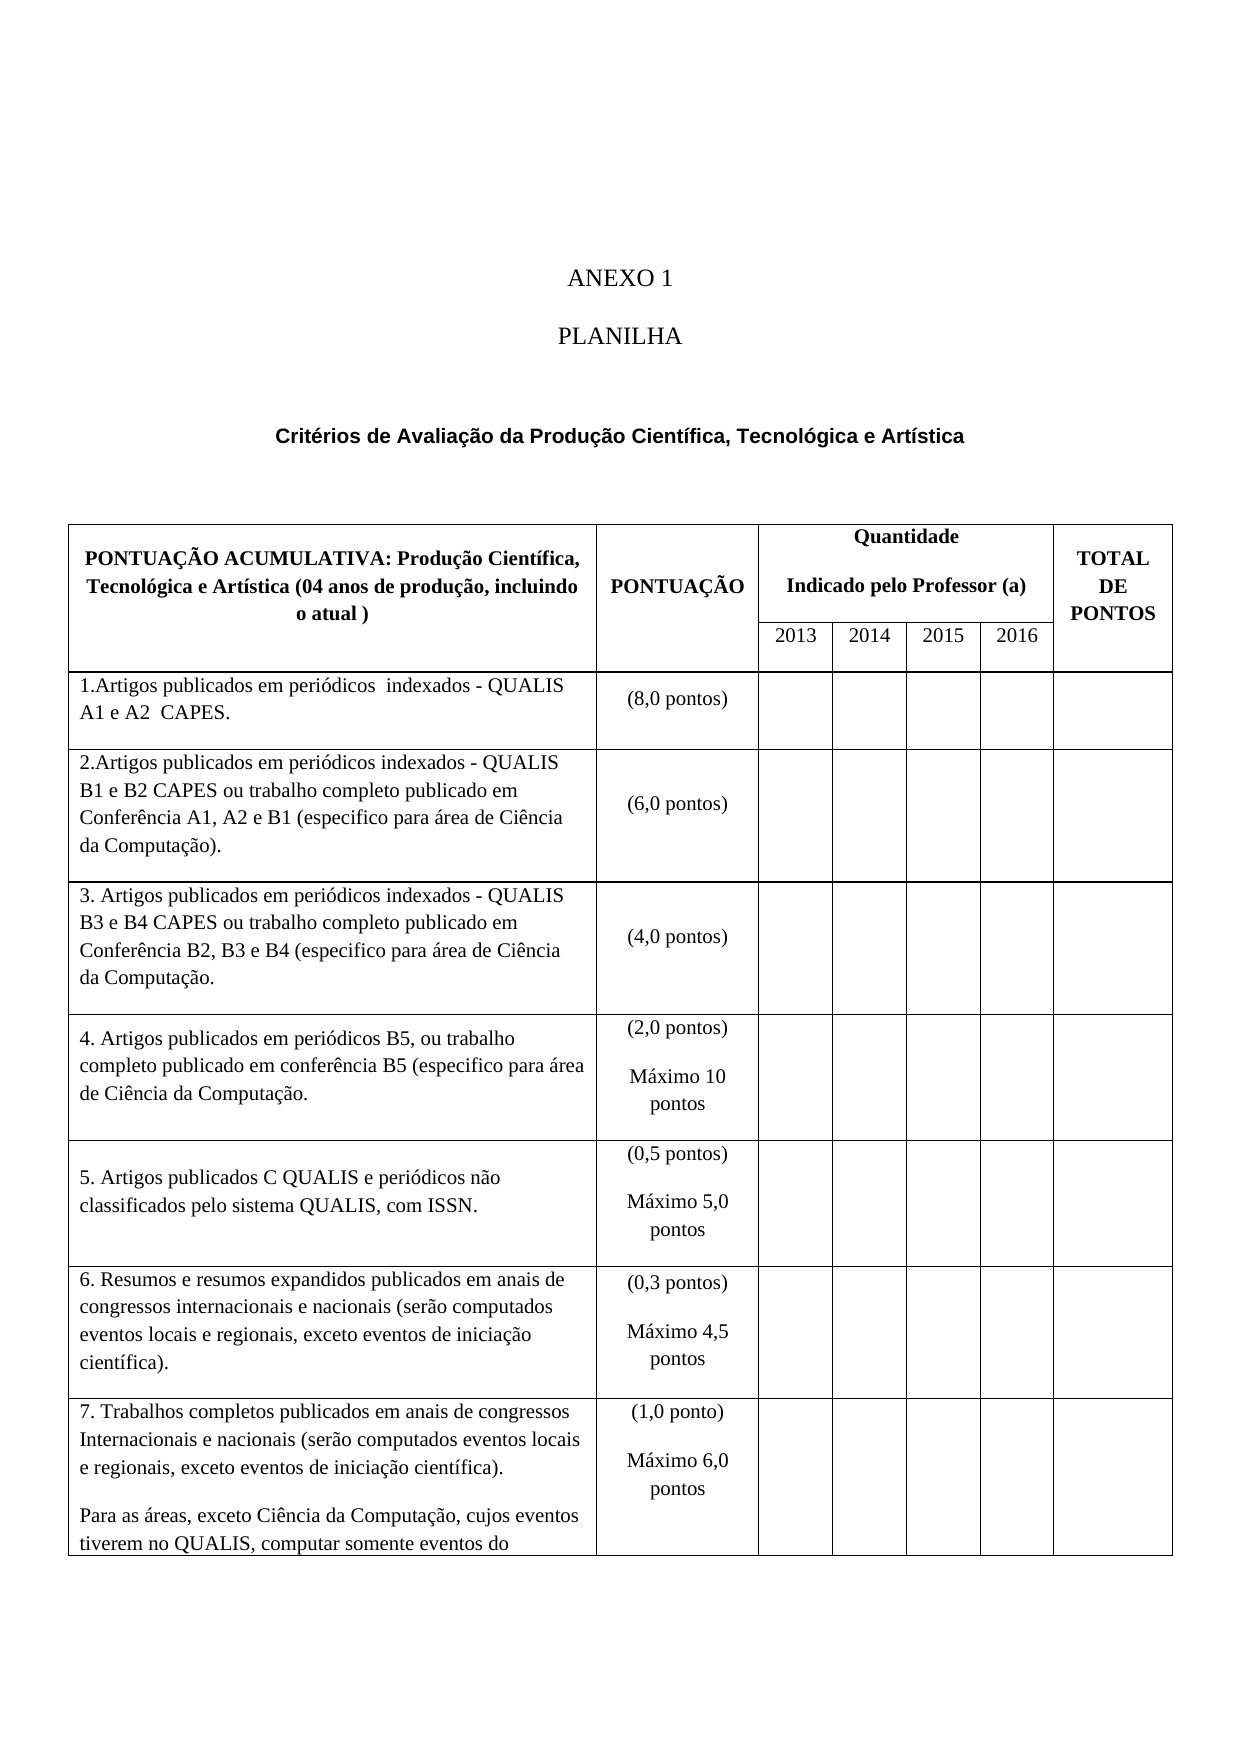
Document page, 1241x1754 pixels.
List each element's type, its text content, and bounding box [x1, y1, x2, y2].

table_cell (2,0 pontos) Máximo 10 pontos [597, 1015, 758, 1140]
table_cell [833, 673, 906, 749]
table_header PONTUAÇÃO ACUMULATIVA: Produção Científica, Tecnológica e Artística (04 anos de produção, incluindo o atual ) [69, 525, 596, 671]
table_cell 6. Resumos e resumos expandidos publicados em anais de congressos internacionais e nacionais (serão computados eventos locais e regionais, exceto eventos de iniciação científica). [69, 1267, 596, 1398]
table_cell [1054, 1015, 1172, 1140]
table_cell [69, 1399, 596, 1555]
table_cell (6,0 pontos) [597, 750, 758, 881]
table_cell [907, 1267, 980, 1398]
table_cell [981, 1267, 1053, 1398]
text Critérios de Avaliação da Produção Científica, Tecnológica e Artística [177, 424, 1063, 448]
table_cell [833, 1399, 906, 1555]
table_cell (4,0 pontos) [597, 883, 758, 1014]
table_cell 4. Artigos publicados em periódicos B5, ou trabalho completo publicado em conferência B5 (especifico para área de Ciência da Computação. [69, 1015, 596, 1140]
table_cell [1054, 1267, 1172, 1398]
table_cell [907, 1399, 980, 1555]
table_cell 2016 [981, 623, 1053, 671]
table_cell [981, 673, 1053, 749]
table_cell [907, 1015, 980, 1140]
table_cell [1054, 1141, 1172, 1266]
table_cell [833, 750, 906, 881]
table_cell [1054, 1399, 1172, 1555]
table_cell [981, 750, 1053, 881]
table_cell [833, 1267, 906, 1398]
table_cell 2015 [907, 623, 980, 671]
table_header Quantidade Indicado pelo Professor (a) [759, 525, 1053, 622]
table_cell [833, 1015, 906, 1140]
table_cell [759, 1399, 832, 1555]
table_cell (0,5 pontos) Máximo 5,0 pontos [597, 1141, 758, 1266]
table_cell 1.Artigos publicados em periódicos indexados - QUALIS A1 e A2 CAPES. [69, 673, 596, 749]
table_cell 2014 [833, 623, 906, 671]
table_cell 2013 [759, 623, 832, 671]
table_cell 5. Artigos publicados C QUALIS e periódicos não classificados pelo sistema QUALIS, com ISSN. [69, 1141, 596, 1266]
table_cell [833, 883, 906, 1014]
table_header TOTAL DE PONTOS [1054, 525, 1172, 671]
table_cell [981, 1015, 1053, 1140]
table_cell [833, 1141, 906, 1266]
text PLANILHA [177, 321, 1063, 350]
table_cell [907, 1141, 980, 1266]
table_cell [759, 1267, 832, 1398]
table_cell (8,0 pontos) [597, 673, 758, 749]
table_cell [759, 1141, 832, 1266]
table_cell 3. Artigos publicados em periódicos indexados - QUALIS B3 e B4 CAPES ou trabalho completo publicado em Conferência B2, B3 e B4 (especifico para área de Ciência da Computação. [69, 883, 596, 1014]
table_cell [907, 673, 980, 749]
text ANEXO 1 [177, 263, 1063, 292]
table_cell [1054, 883, 1172, 1014]
table_cell [759, 883, 832, 1014]
table_cell [759, 750, 832, 881]
table_cell (0,3 pontos) Máximo 4,5 pontos [597, 1267, 758, 1398]
table_cell [759, 673, 832, 749]
table_cell [981, 1141, 1053, 1266]
table_cell [981, 883, 1053, 1014]
table_header PONTUAÇÃO [597, 525, 758, 671]
table_cell [981, 1399, 1053, 1555]
table_cell 2.Artigos publicados em periódicos indexados - QUALIS B1 e B2 CAPES ou trabalho completo publicado em Conferência A1, A2 e B1 (especifico para área de Ciência da Computação). [69, 750, 596, 881]
table_cell [907, 883, 980, 1014]
table_cell [1054, 673, 1172, 749]
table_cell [597, 1399, 758, 1555]
table_cell [1054, 750, 1172, 881]
table_cell [907, 750, 980, 881]
table_cell [759, 1015, 832, 1140]
